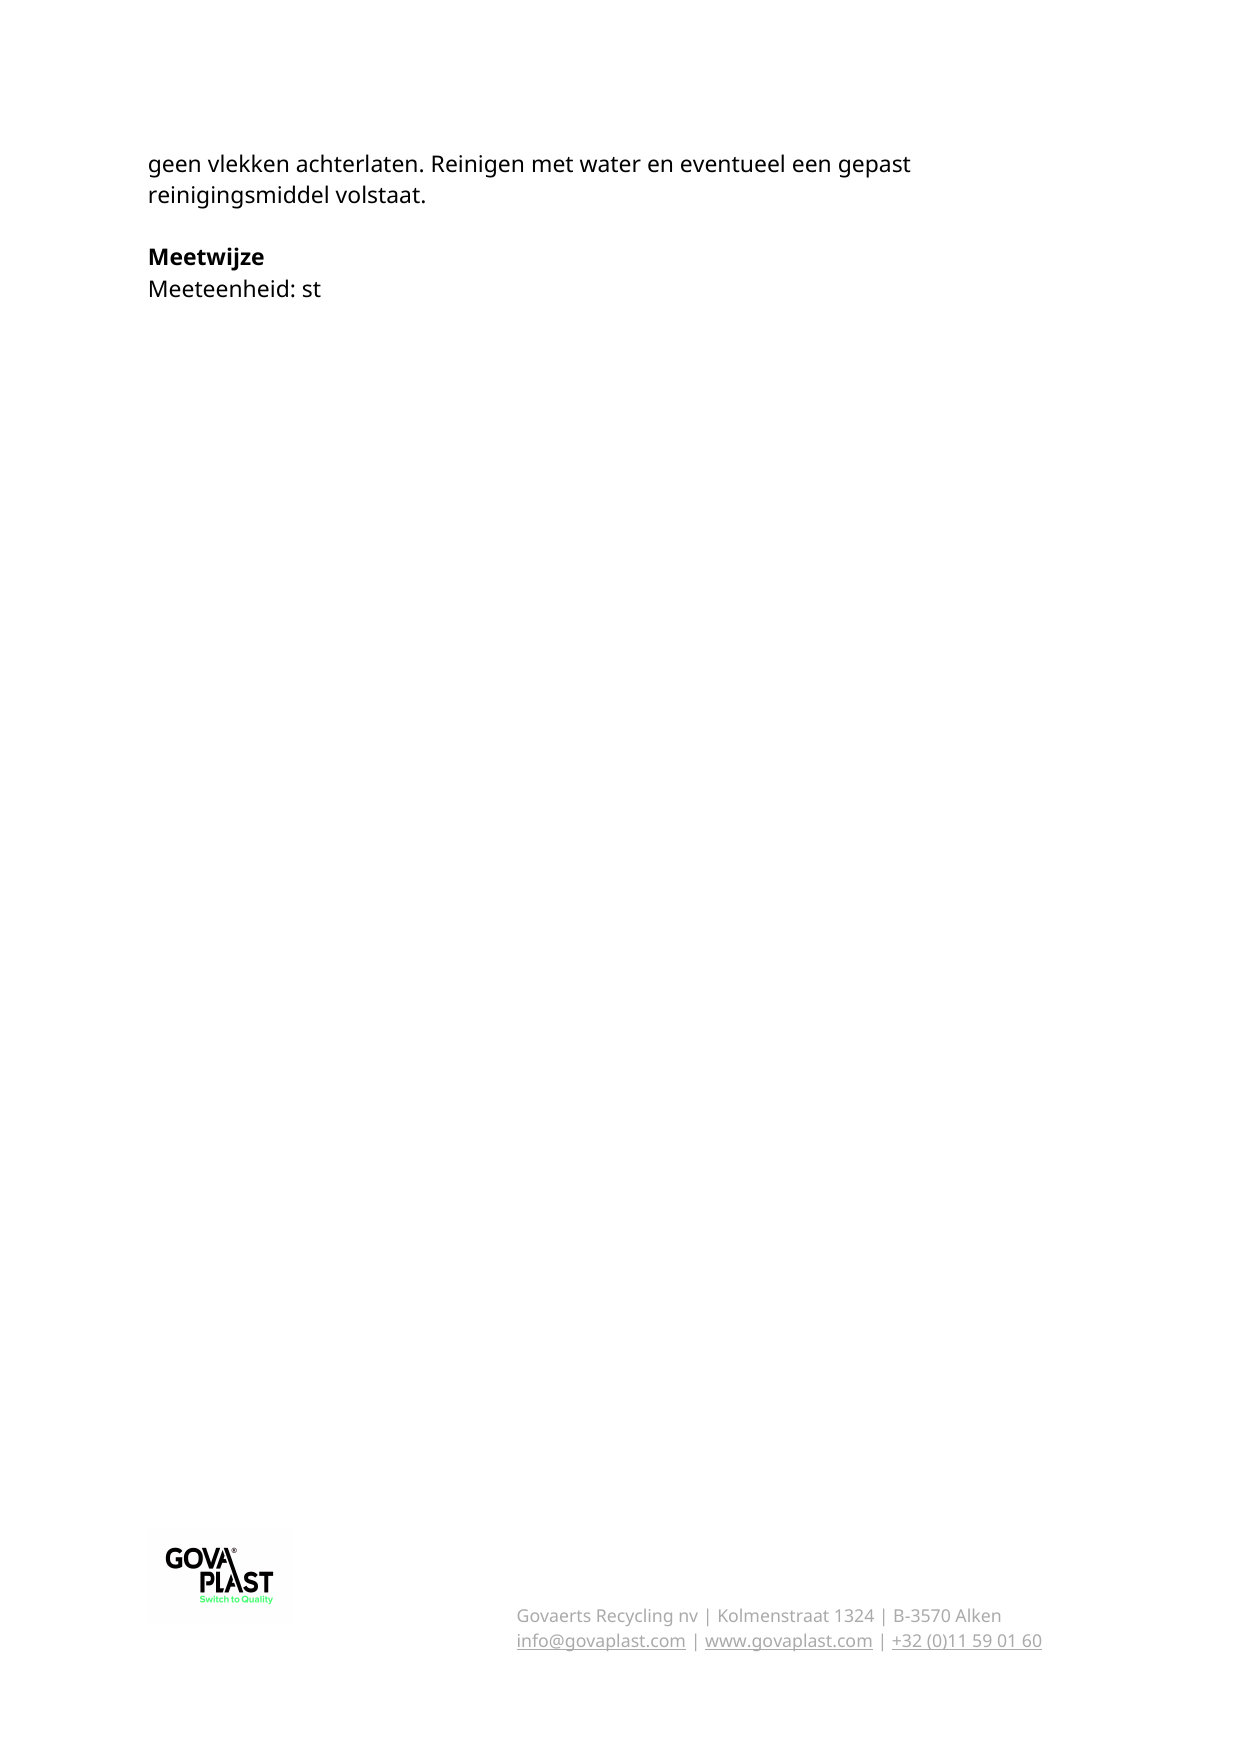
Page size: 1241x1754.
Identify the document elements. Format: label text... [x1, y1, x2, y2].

text Meetwijze [148, 241, 1093, 273]
picture [147, 1527, 292, 1623]
text Meeteenheid: st [148, 273, 1093, 304]
